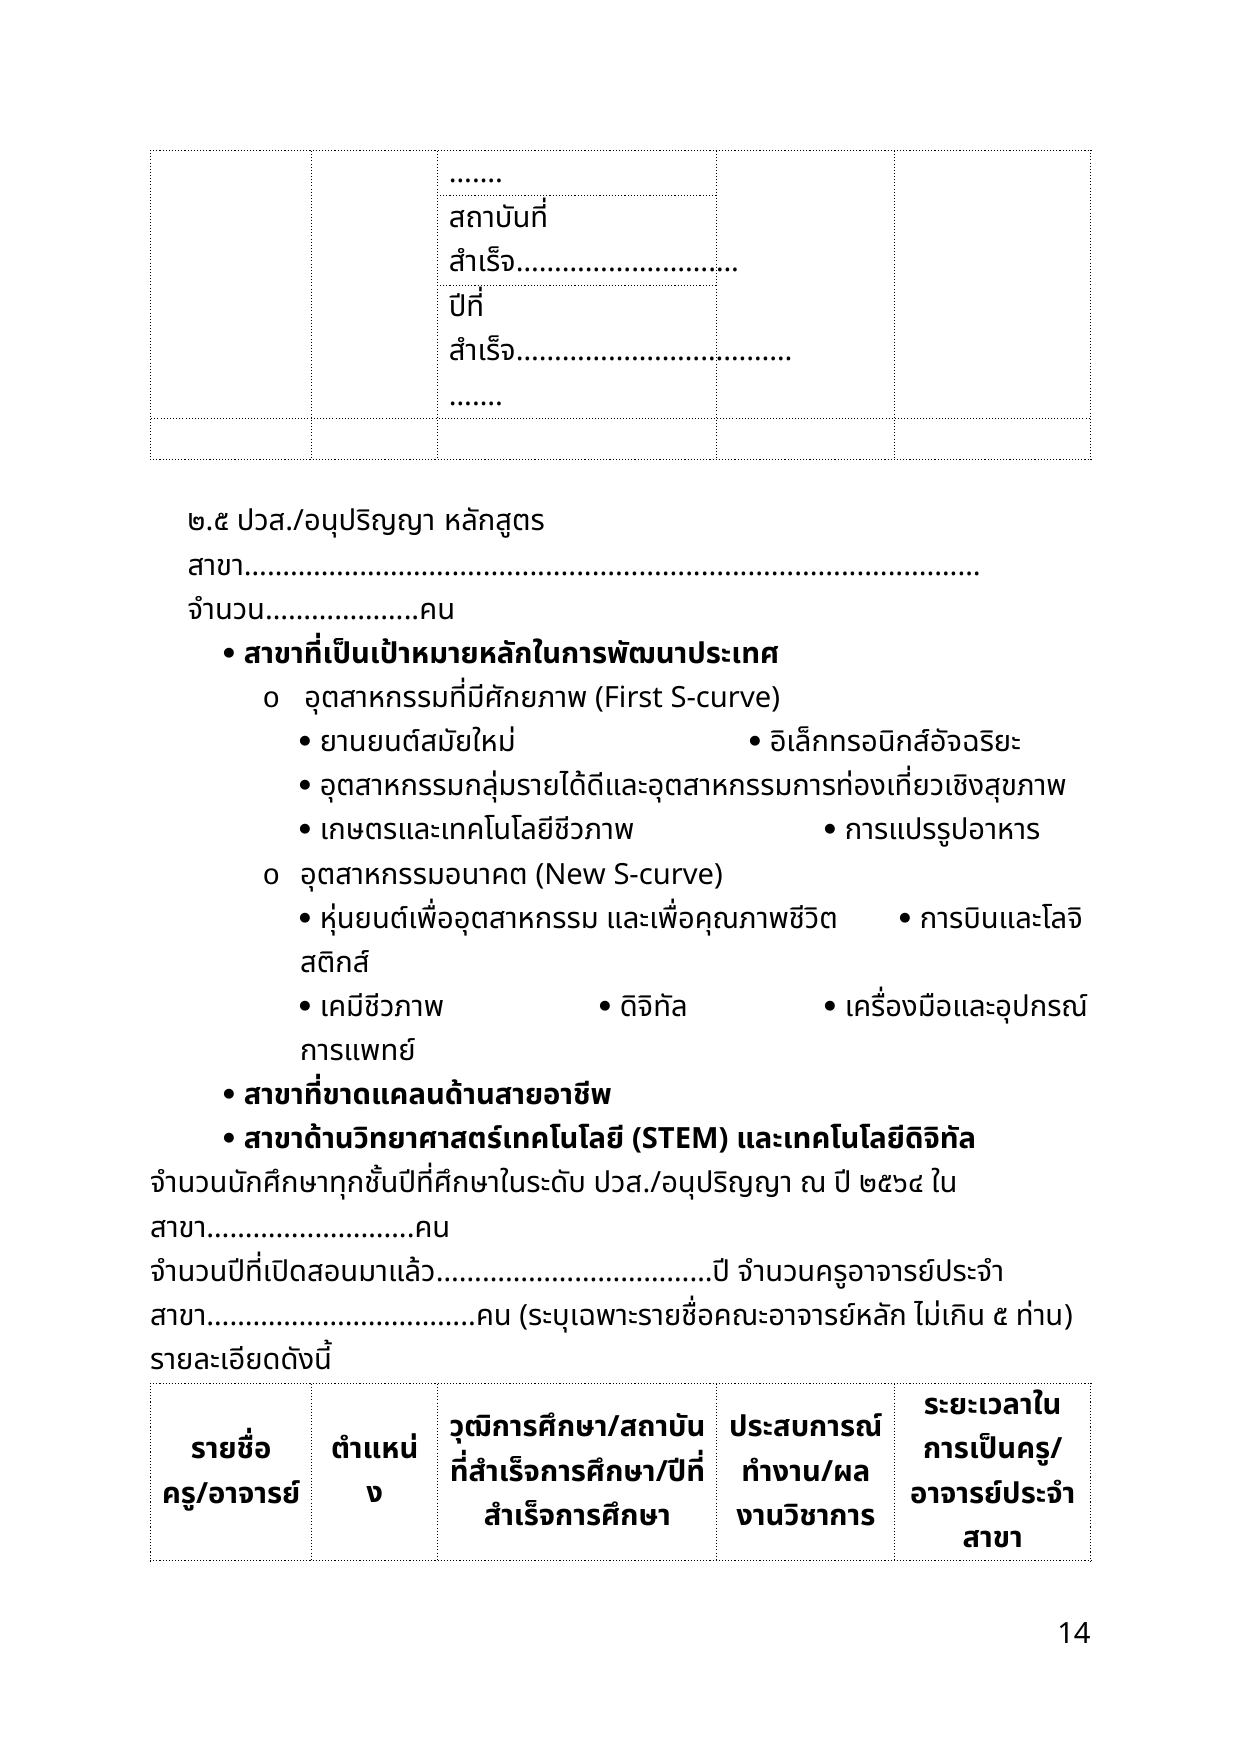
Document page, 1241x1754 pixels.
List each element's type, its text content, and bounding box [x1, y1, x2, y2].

table_cell [311, 418, 437, 459]
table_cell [438, 150, 717, 195]
table_cell [151, 150, 311, 418]
table_cell [894, 150, 1091, 418]
text สาขาด้านวิทยาศาสตร์เทคโนโลยี (STEM) และเทคโนโลยีดิจิทัล [150, 1117, 1090, 1162]
text จำนวนปีที่เปิดสอนมาแล้ว………………………………ปี จำนวนครูอาจารย์ประจำสาขา……………………………..คน (ระบุเฉพาะรายชื่อคณะอาจารย์หลัก ไม่เกิน ๕ ท่าน) รายละเอียดดังนี้ [150, 1250, 1090, 1383]
table_header ระยะเวลาในการเป็นครู/อาจารย์ประจำสาขา [894, 1383, 1091, 1560]
text อุตสาหกรรมกลุ่มรายได้ดีและอุตสาหกรรมการท่องเที่ยวเชิงสุขภาพ [225, 765, 1090, 809]
table_cell [438, 418, 717, 459]
table_header ประสบการณ์ทำงาน/ผลงานวิชาการ [717, 1383, 894, 1560]
table_cell [311, 150, 437, 418]
table_cell [151, 418, 311, 459]
text จำนวนนักศึกษาทุกชั้นปีที่ศึกษาในระดับ ปวส./อนุปริญญา ณ ปี ๒๕๖๔ ในสาขา…………..………….คน [150, 1162, 1090, 1250]
text เกษตรและเทคโนโลยีชีวภาพ การแปรรูปอาหาร [225, 809, 1090, 853]
list อุตสาหกรรมอนาคต (New S-curve) [262, 853, 1090, 897]
table_cell [894, 418, 1091, 459]
list เคมีชีวภาพ ดิจิทัล เครื่องมือและอุปกรณ์การแพทย์ [300, 985, 1090, 1073]
table_cell ปีที่สำเร็จ……………………………………. [438, 285, 717, 418]
table_header ตำแหน่ง [311, 1383, 437, 1560]
text สาขาที่ขาดแคลนด้านสายอาชีพ [150, 1073, 1090, 1117]
table_cell สถาบันที่สำเร็จ…………….…………. [438, 195, 717, 285]
table_header วุฒิการศึกษา/สถาบันที่สำเร็จการศึกษา/ปีที่สำเร็จการศึกษา [438, 1383, 717, 1560]
list หุ่นยนต์เพื่ออุตสาหกรรม และเพื่อคุณภาพชีวิต การบินและโลจิสติกส์ [300, 897, 1090, 985]
table_header รายชื่อครู/อาจารย์ [151, 1383, 311, 1560]
list อุตสาหกรรมที่มีศักยภาพ (First S-curve) [262, 676, 1090, 721]
text ๒.๕ ปวส./อนุปริญญา หลักสูตรสาขา………………………..............................................................……จำนวน………………..คน [187, 499, 1090, 632]
table_cell [717, 150, 894, 418]
table_cell [717, 418, 894, 459]
text ยานยนต์สมัยใหม่ อิเล็กทรอนิกส์อัจฉริยะ [150, 721, 1090, 765]
text สาขาที่เป็นเป้าหมายหลักในการพัฒนาประเทศ [150, 632, 1090, 676]
